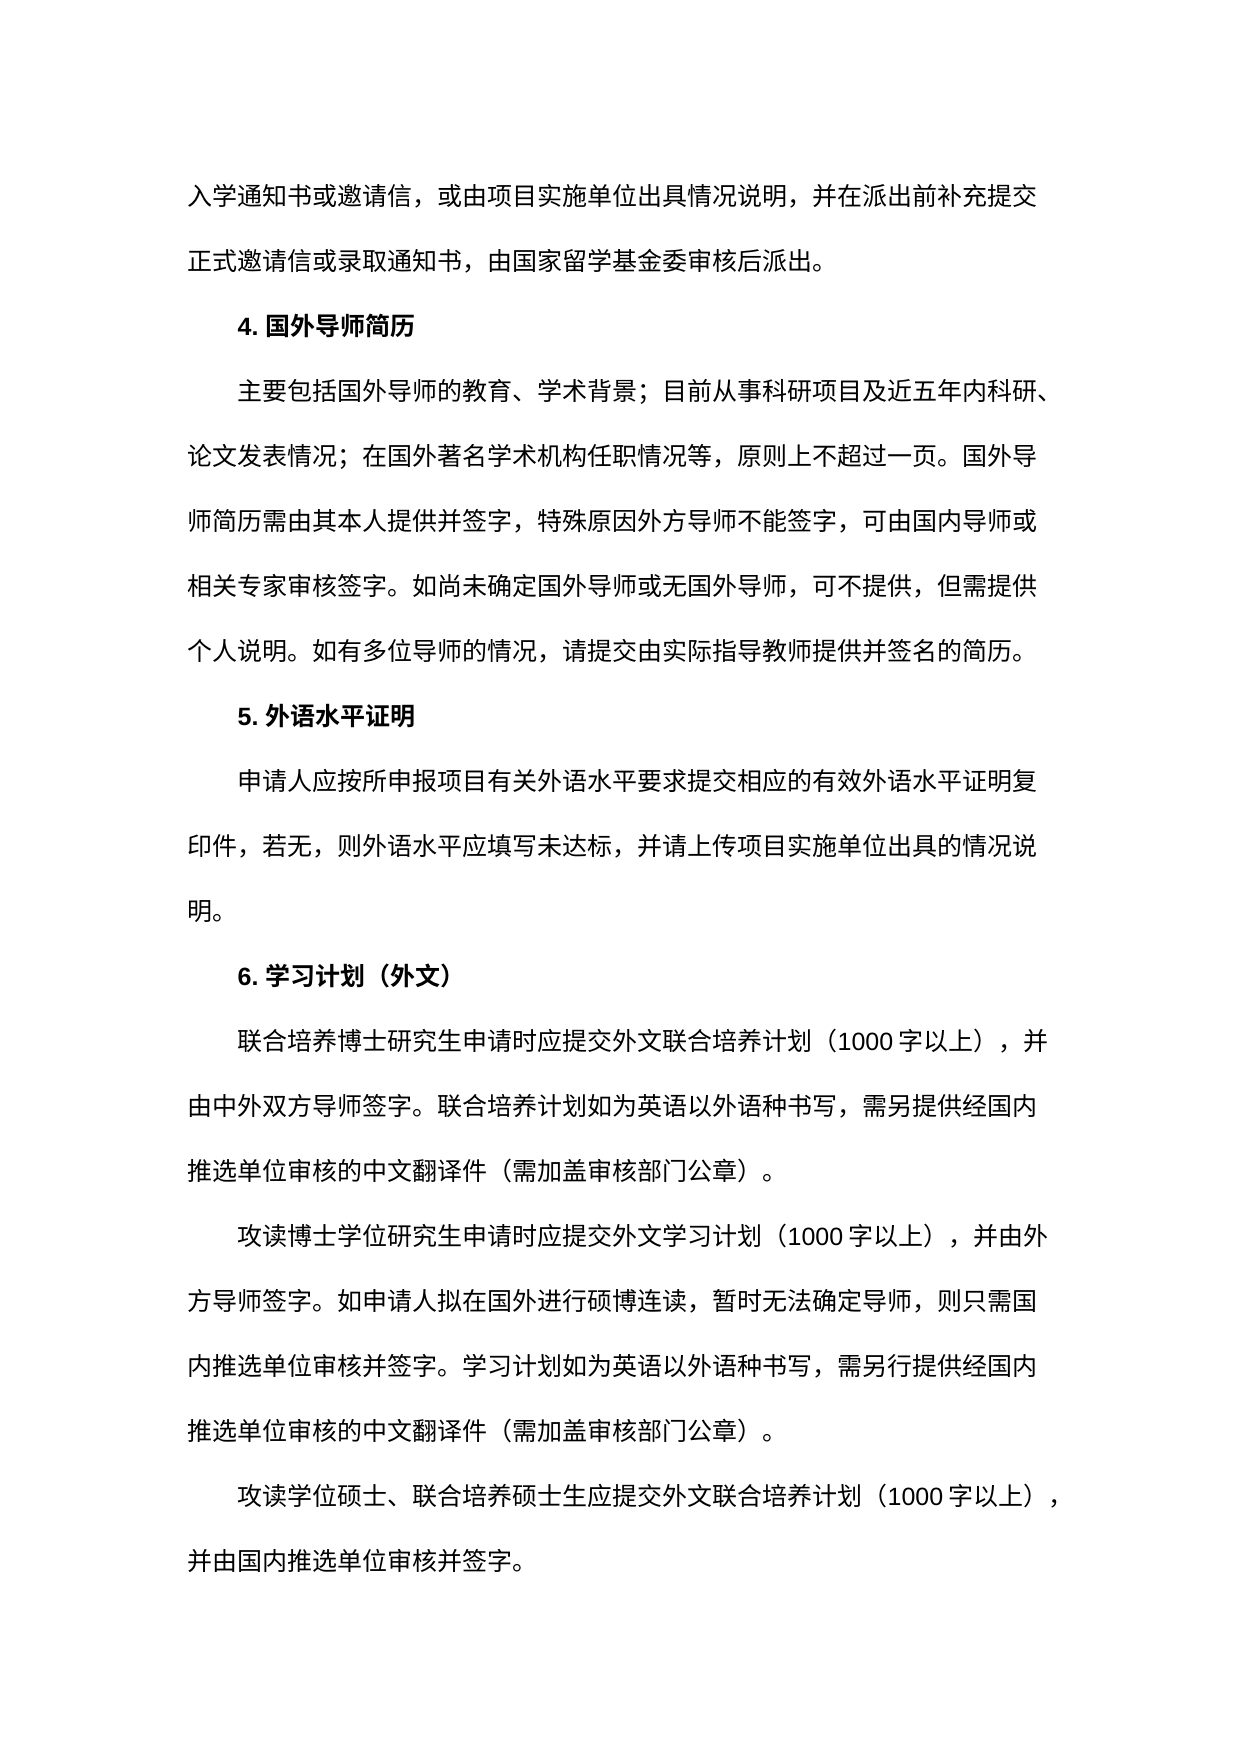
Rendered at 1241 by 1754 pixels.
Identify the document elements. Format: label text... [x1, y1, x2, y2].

text 联合培养博士研究生申请时应提交外文联合培养计划（1000字以上），并由中外双方导师签字。联合培养计划如为英语以外语种书写，需另提供经国内推选单位审核的中文翻译件（需加盖审核部门公章）。 [187, 1007, 1053, 1202]
text 4. 国外导师简历 [187, 292, 1053, 357]
text 主要包括国外导师的教育、学术背景；目前从事科研项目及近五年内科研、论文发表情况；在国外著名学术机构任职情况等，原则上不超过一页。国外导师简历需由其本人提供并签字，特殊原因外方导师不能签字，可由国内导师或相关专家审核签字。如尚未确定国外导师或无国外导师，可不提供，但需提供个人说明。如有多位导师的情况，请提交由实际指导教师提供并签名的简历。 [187, 357, 1053, 682]
text 攻读博士学位研究生申请时应提交外文学习计划（1000字以上），并由外方导师签字。如申请人拟在国外进行硕博连读，暂时无法确定导师，则只需国内推选单位审核并签字。学习计划如为英语以外语种书写，需另行提供经国内推选单位审核的中文翻译件（需加盖审核部门公章）。 [187, 1202, 1053, 1462]
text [187, 162, 1053, 292]
text 6. 学习计划（外文） [187, 942, 1053, 1007]
text 5. 外语水平证明 [187, 682, 1053, 747]
text 申请人应按所申报项目有关外语水平要求提交相应的有效外语水平证明复印件，若无，则外语水平应填写未达标，并请上传项目实施单位出具的情况说明。 [187, 747, 1053, 942]
text 攻读学位硕士、联合培养硕士生应提交外文联合培养计划（1000字以上），并由国内推选单位审核并签字。 [187, 1462, 1053, 1592]
